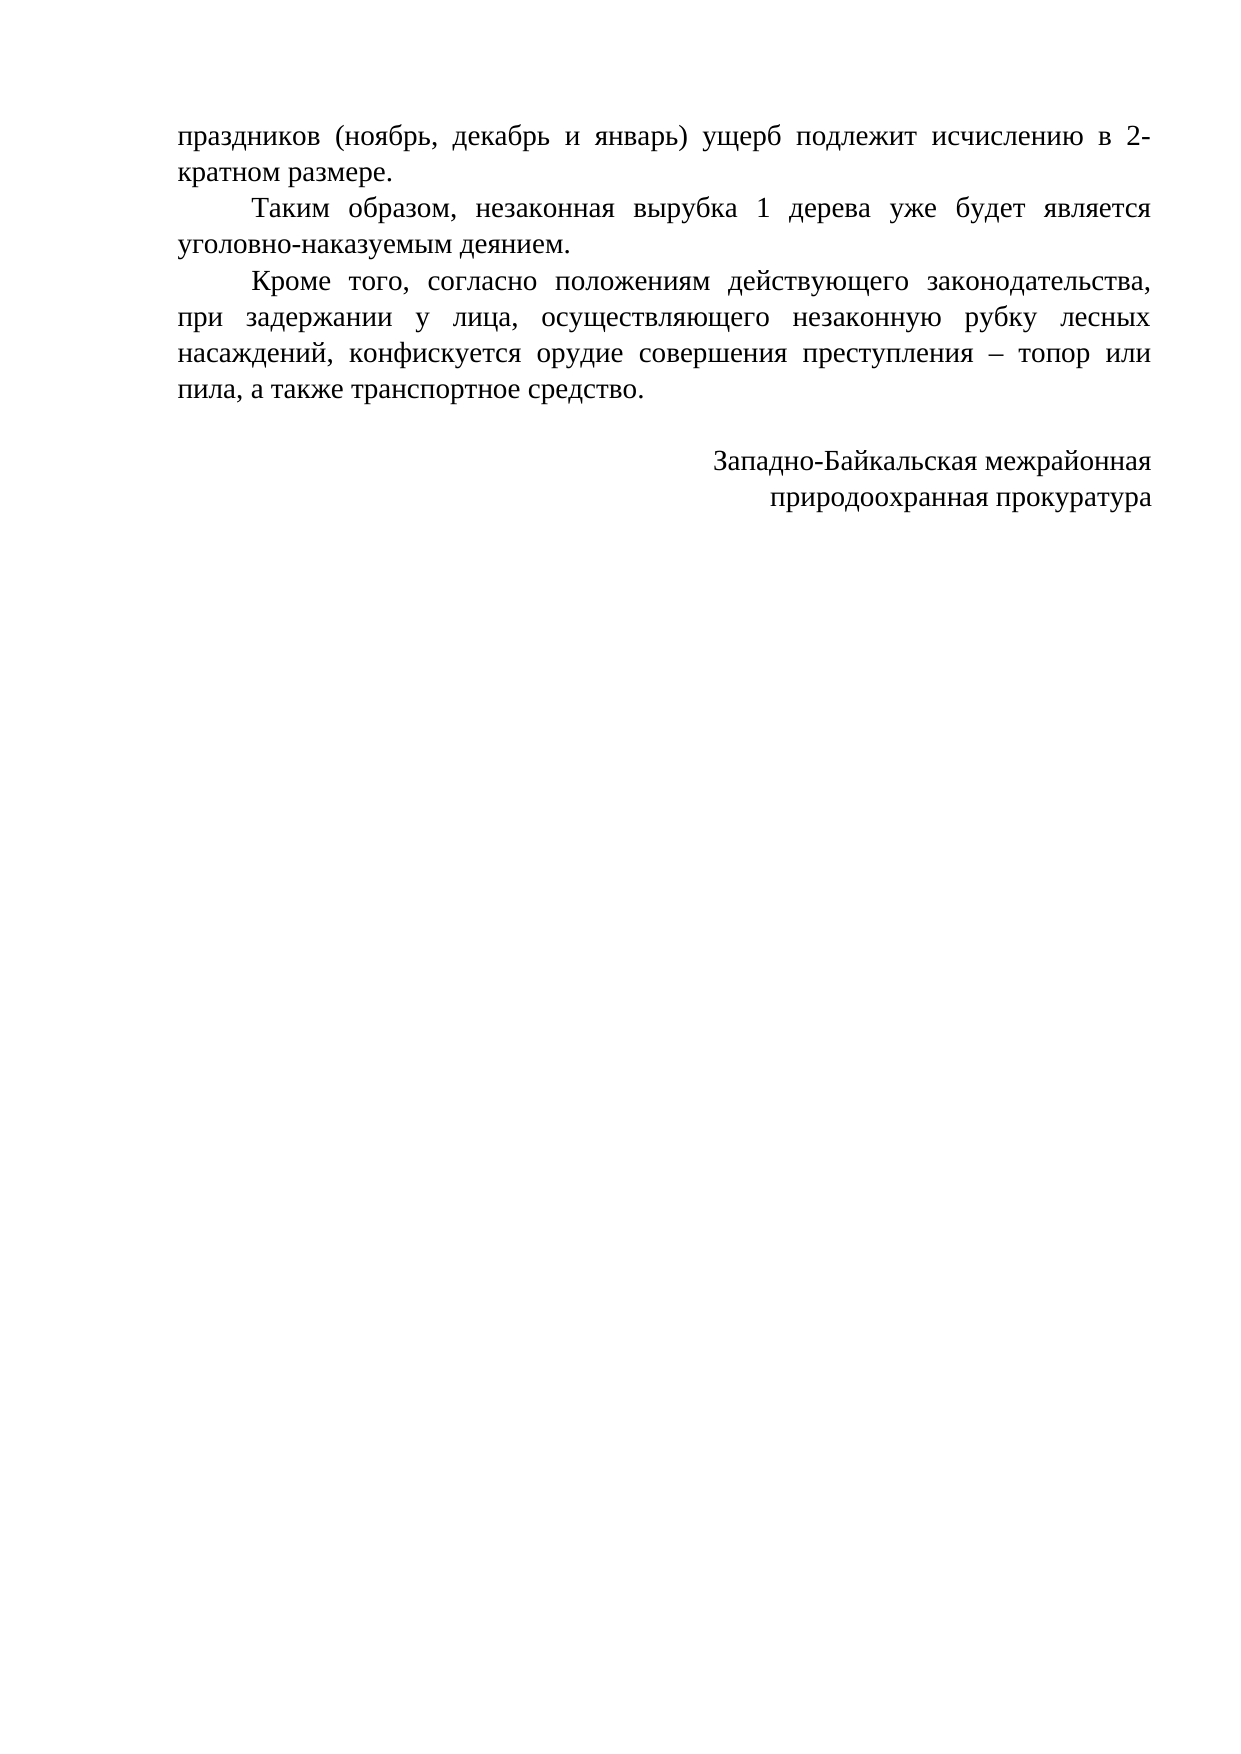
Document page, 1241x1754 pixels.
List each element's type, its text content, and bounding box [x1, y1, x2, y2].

text Кроме того, согласно положениям действующего законодательства, при задержании у лица, осуществляющего незаконную рубку лесных насаждений, конфискуется орудие совершения преступления – топор или пила, а также транспортное средство. [177, 263, 1152, 405]
text Западно-Байкальская межрайонная [177, 443, 1152, 477]
text природоохранная прокуратура [177, 479, 1152, 513]
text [177, 118, 1152, 188]
text Таким образом, незаконная вырубка 1 дерева уже будет является уголовно-наказуемым деянием. [177, 190, 1152, 260]
